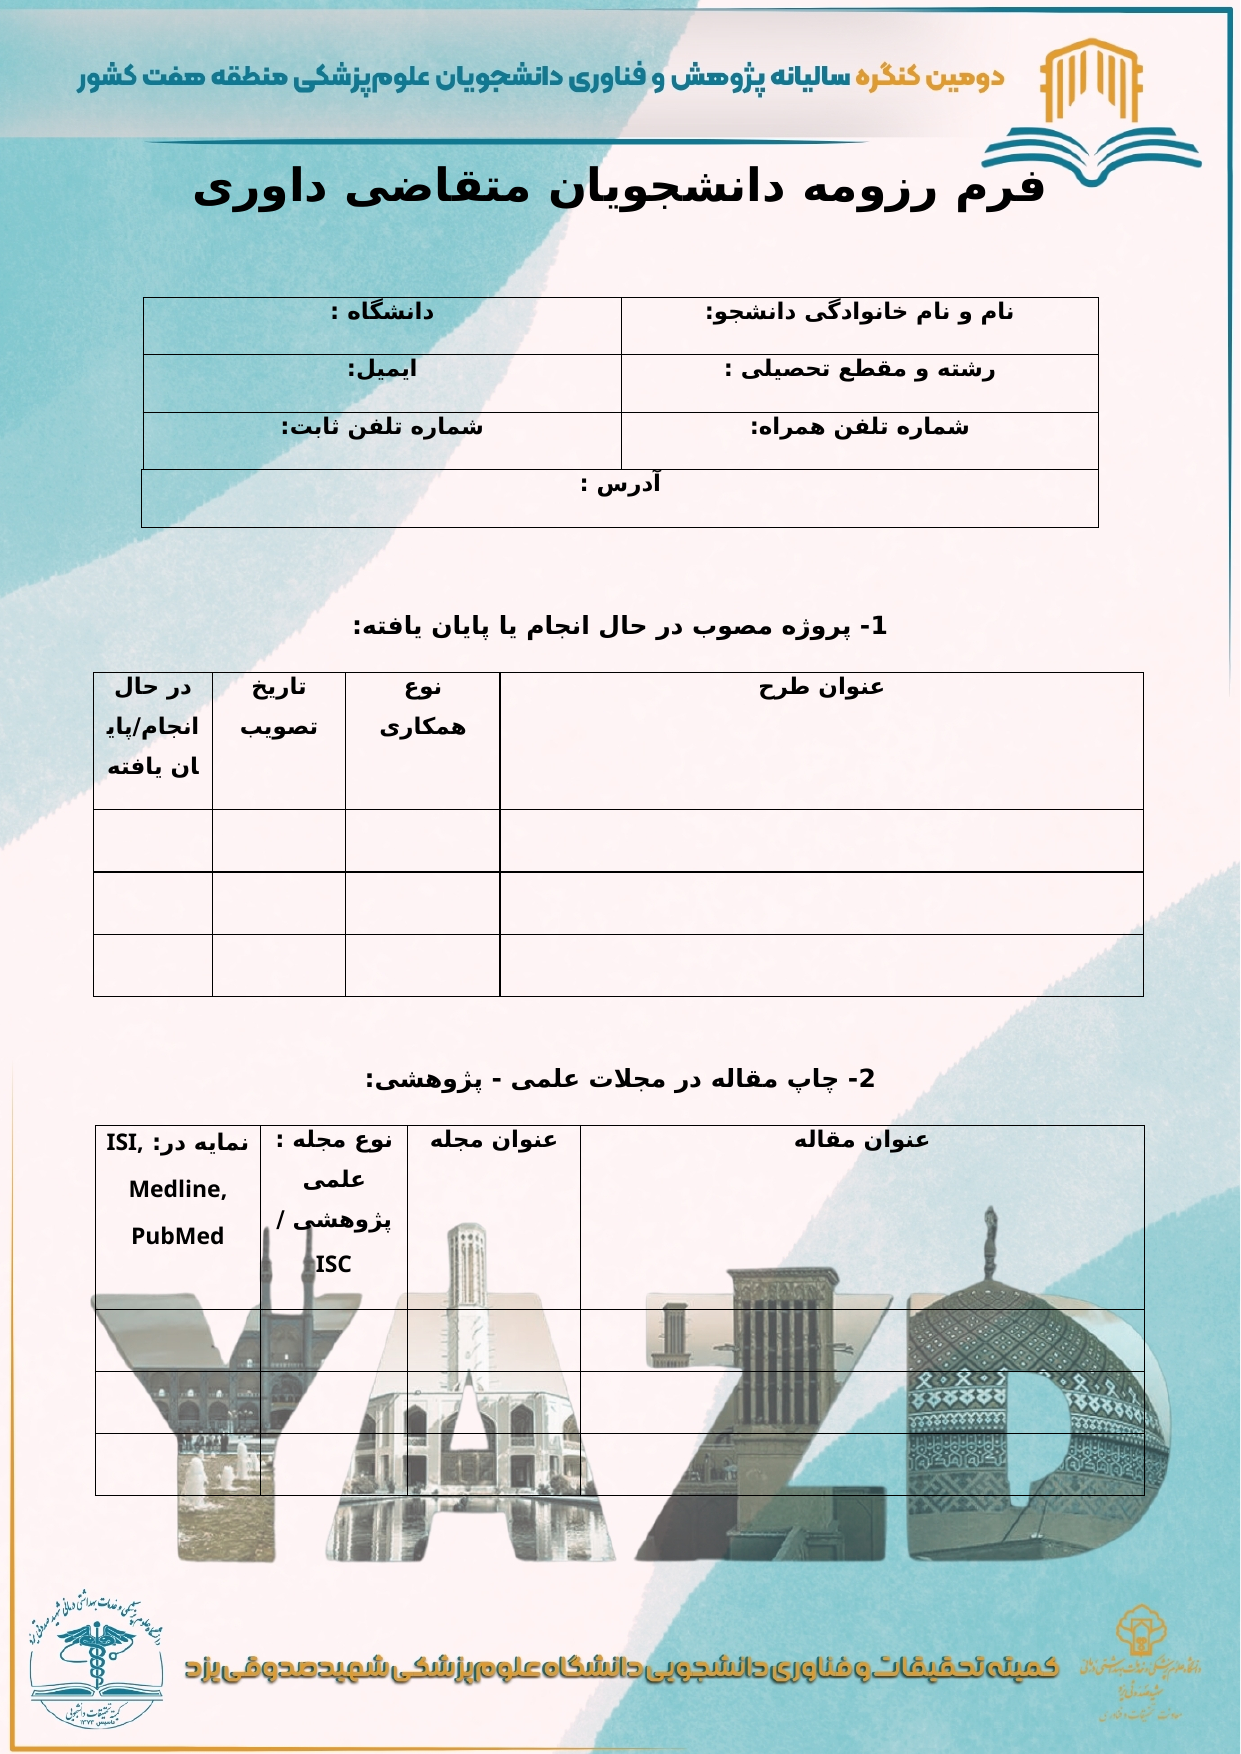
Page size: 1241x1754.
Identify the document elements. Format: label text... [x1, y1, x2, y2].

table_cell [96, 1310, 260, 1371]
table_cell [94, 810, 212, 871]
table_cell شماره تلفن همراه: [622, 413, 1098, 469]
text فرم رزومه دانشجویان متقاضی داوری [0, 159, 1240, 212]
table_header دانشگاه : [144, 298, 621, 354]
table_cell [501, 810, 1143, 871]
table_header عنوان مقاله [581, 1126, 1144, 1309]
table_cell [261, 1434, 407, 1495]
table_cell [346, 810, 499, 871]
table_cell [213, 873, 345, 933]
table_cell [261, 1310, 407, 1371]
table_header نوع مجله : علمی پژوهشی / ISC [261, 1126, 407, 1309]
table_cell [213, 935, 345, 996]
table_header نام و نام خانوادگی دانشجو: [622, 298, 1098, 354]
text 2- چاپ مقاله در مجلات علمی - پژوهشی: [0, 1064, 1240, 1093]
table_cell [94, 873, 212, 933]
table_cell [581, 1372, 1144, 1433]
table_cell [94, 935, 212, 996]
table_cell [261, 1372, 407, 1433]
table_cell آدرس : [142, 470, 1098, 527]
table_cell [501, 873, 1143, 933]
table_cell [408, 1434, 580, 1495]
table_cell [501, 935, 1143, 996]
table_cell [408, 1310, 580, 1371]
table_header تاریخ تصویب [213, 673, 345, 809]
table_cell [96, 1434, 260, 1495]
table_header در حال انجام/پایان یافته [94, 673, 212, 809]
table_cell [581, 1434, 1144, 1495]
table_cell [96, 1372, 260, 1433]
table_cell [581, 1310, 1144, 1371]
table_cell [408, 1372, 580, 1433]
table_cell [346, 935, 499, 996]
table_cell [346, 873, 499, 933]
table_header نوع همکاری [346, 673, 499, 809]
table_header نمایه در: ISI, Medline, PubMed [96, 1126, 260, 1309]
table_cell ایمیل: [144, 355, 621, 412]
table_header عنوان طرح [501, 673, 1143, 809]
table_header عنوان مجله [408, 1126, 580, 1309]
table_cell [213, 810, 345, 871]
table_cell شماره تلفن ثابت: [144, 413, 621, 469]
table_cell رشته و مقطع تحصیلی : [622, 355, 1098, 412]
picture [0, 0, 1241, 1754]
text 1- پروژه مصوب در حال انجام یا پایان یافته: [0, 611, 1240, 641]
